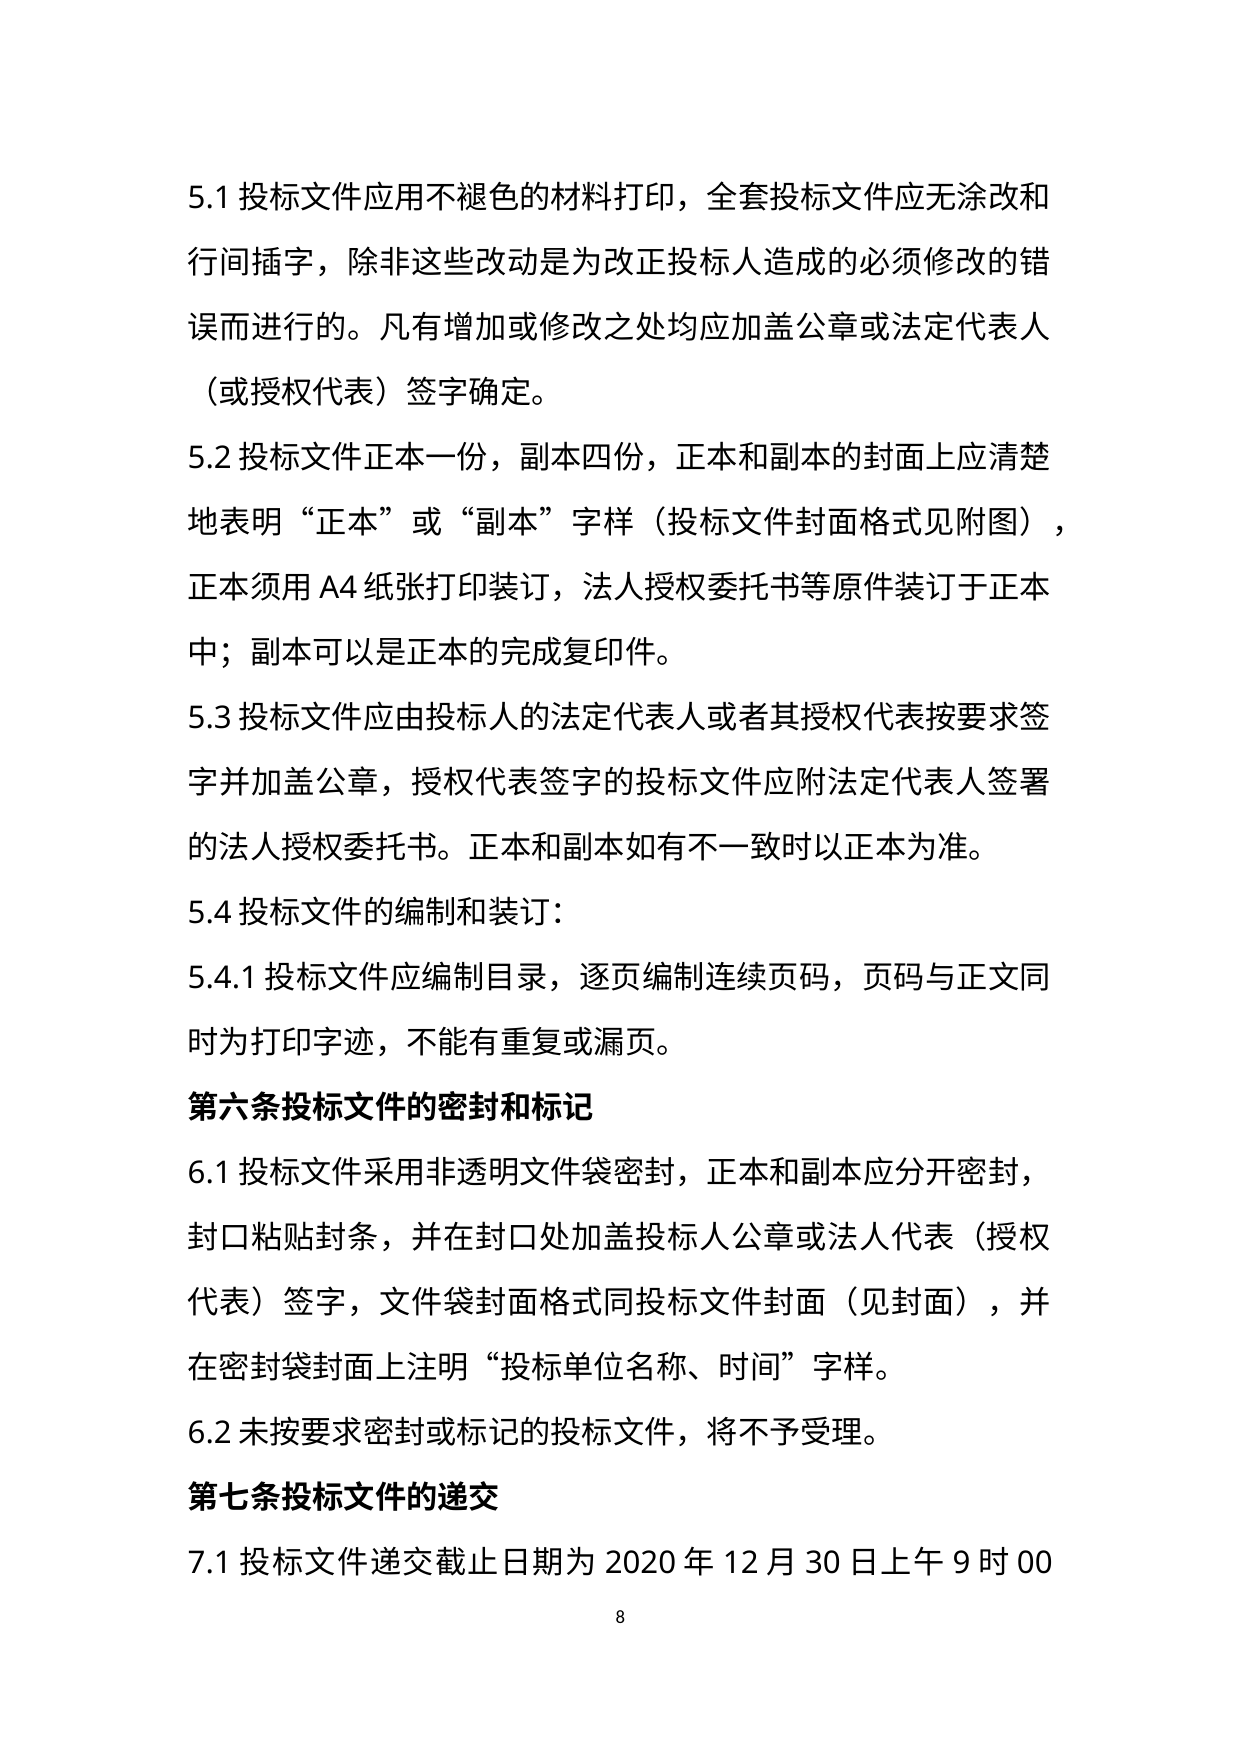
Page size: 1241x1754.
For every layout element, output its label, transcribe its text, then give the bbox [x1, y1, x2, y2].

text 5.3投标文件应由投标人的法定代表人或者其授权代表按要求签字并加盖公章，授权代表签字的投标文件应附法定代表人签署的法人授权委托书。正本和副本如有不一致时以正本为准。 [187, 682, 1053, 877]
text 5.4.1投标文件应编制目录，逐页编制连续页码，页码与正文同时为打印字迹，不能有重复或漏页。 [187, 942, 1053, 1072]
text 5.1投标文件应用不褪色的材料打印，全套投标文件应无涂改和行间插字，除非这些改动是为改正投标人造成的必须修改的错误而进行的。凡有增加或修改之处均应加盖公章或法定代表人（或授权代表）签字确定。 [187, 162, 1053, 422]
text 6.1投标文件采用非透明文件袋密封，正本和副本应分开密封，封口粘贴封条，并在封口处加盖投标人公章或法人代表（授权代表）签字，文件袋封面格式同投标文件封面（见封面），并在密封袋封面上注明“投标单位名称、时间”字样。 [187, 1137, 1053, 1397]
text 6.2未按要求密封或标记的投标文件，将不予受理。 [187, 1397, 1053, 1462]
text 5.2投标文件正本一份，副本四份，正本和副本的封面上应清楚地表明“正本”或“副本”字样（投标文件封面格式见附图），正本须用A4纸张打印装订，法人授权委托书等原件装订于正本中；副本可以是正本的完成复印件。 [187, 422, 1053, 682]
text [187, 1527, 1053, 1592]
text 第六条投标文件的密封和标记 [187, 1072, 1053, 1137]
text 第七条投标文件的递交 [187, 1462, 1053, 1527]
text 5.4投标文件的编制和装订： [187, 877, 1053, 942]
